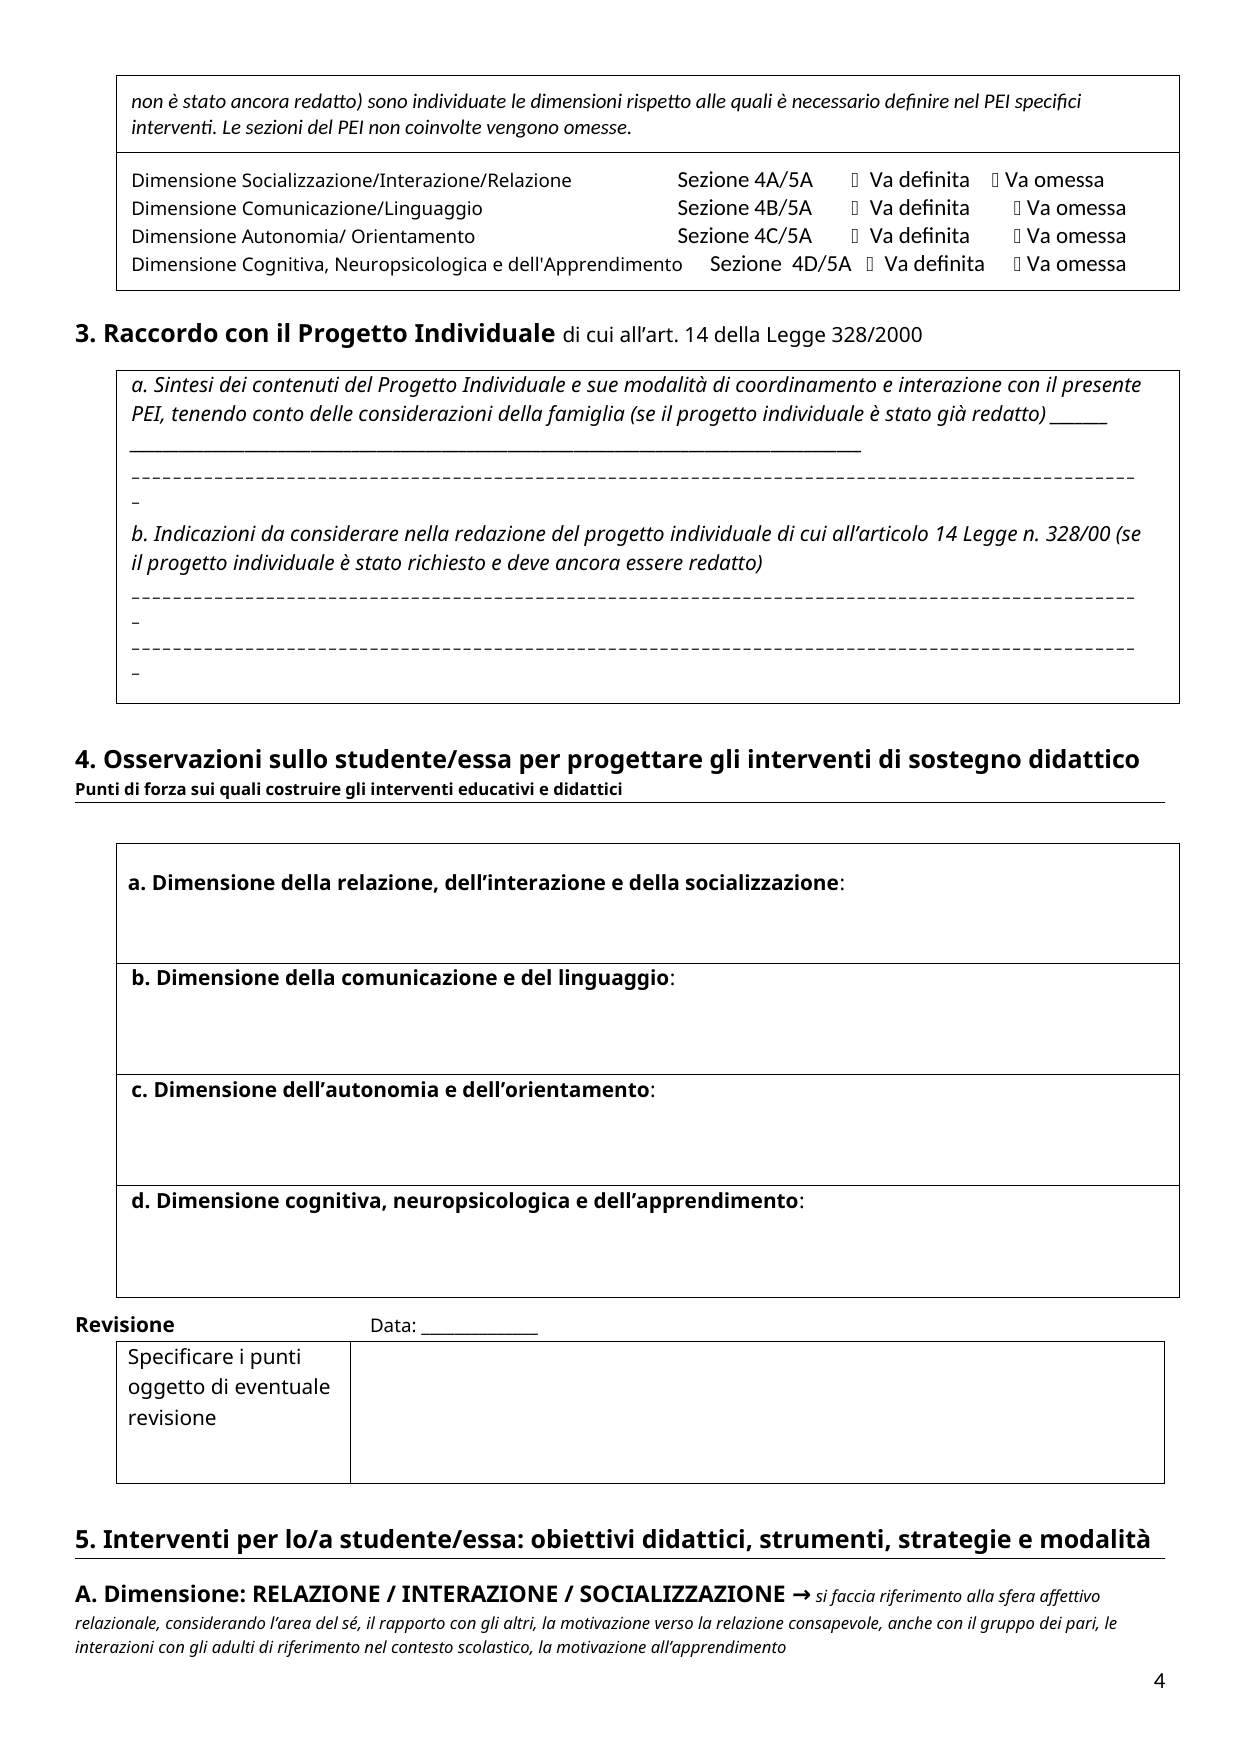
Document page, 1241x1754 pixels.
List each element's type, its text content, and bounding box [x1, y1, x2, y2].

text Revisione Data: ______________ [75, 1310, 1165, 1338]
table_header [351, 1342, 1164, 1483]
table_cell d. Dimensione cognitiva, neuropsicologica e dell’apprendimento: [117, 1186, 1179, 1297]
table_header a. Dimensione della relazione, dell’interazione e della socializzazione: [117, 844, 1179, 962]
table_header Specificare i punti oggetto di eventuale revisione [117, 1342, 350, 1483]
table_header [117, 76, 1179, 152]
table_header a. Sintesi dei contenuti del Progetto Individuale e sue modalità di coordinamento e interazione con il presente PEI, tenendo conto delle considerazioni della famiglia (se il progetto individuale è stato già redatto) _______ _________________________________________________________________________________________ __________________________________________________________________________________________________ b. Indicazioni da considerare nella redazione del progetto individuale di cui all’articolo 14 Legge n. 328/00 (se il progetto individuale è stato richiesto e deve ancora essere redatto) __________________________________________________________________________________________________ __________________________________________________________________________________________________ [117, 371, 1179, 703]
table_cell b. Dimensione della comunicazione e del linguaggio: [117, 964, 1179, 1074]
subtitle 5. Interventi per lo/a studente/essa: obiettivi didattici, strumenti, strategie e modalità [75, 1522, 1165, 1558]
subtitle 4. Osservazioni sullo studente/essa per progettare gli interventi di sostegno didattico Punti di forza sui quali costruire gli interventi educativi e didattici [75, 741, 1165, 802]
text A. Dimensione: RELAZIONE / INTERAZIONE / SOCIALIZZAZIONE → si faccia riferimento alla sfera affettivo relazionale, considerando l’area del sé, il rapporto con gli altri, la motivazione verso la relazione consapevole, anche con il gruppo dei pari, le interazioni con gli adulti di riferimento nel contesto scolastico, la motivazione all’apprendimento [75, 1578, 1165, 1659]
subtitle 3. Raccordo con il Progetto Individuale di cui all’art. 14 della Legge 328/2000 [75, 316, 1165, 350]
table_cell c. Dimensione dell’autonomia e dell’orientamento: [117, 1075, 1179, 1185]
table_cell Dimensione Socializzazione/Interazione/Relazione Sezione 4A/5A Va definita Va omessa Dimensione Comunicazione/Linguaggio Sezione 4B/5A Va definita Va omessa Dimensione Autonomia/ Orientamento Sezione 4C/5A Va definita Va omessa Dimensione Cognitiva, Neuropsicologica e dell'Apprendimento Sezione 4D/5A Va definita Va omessa [117, 153, 1179, 290]
